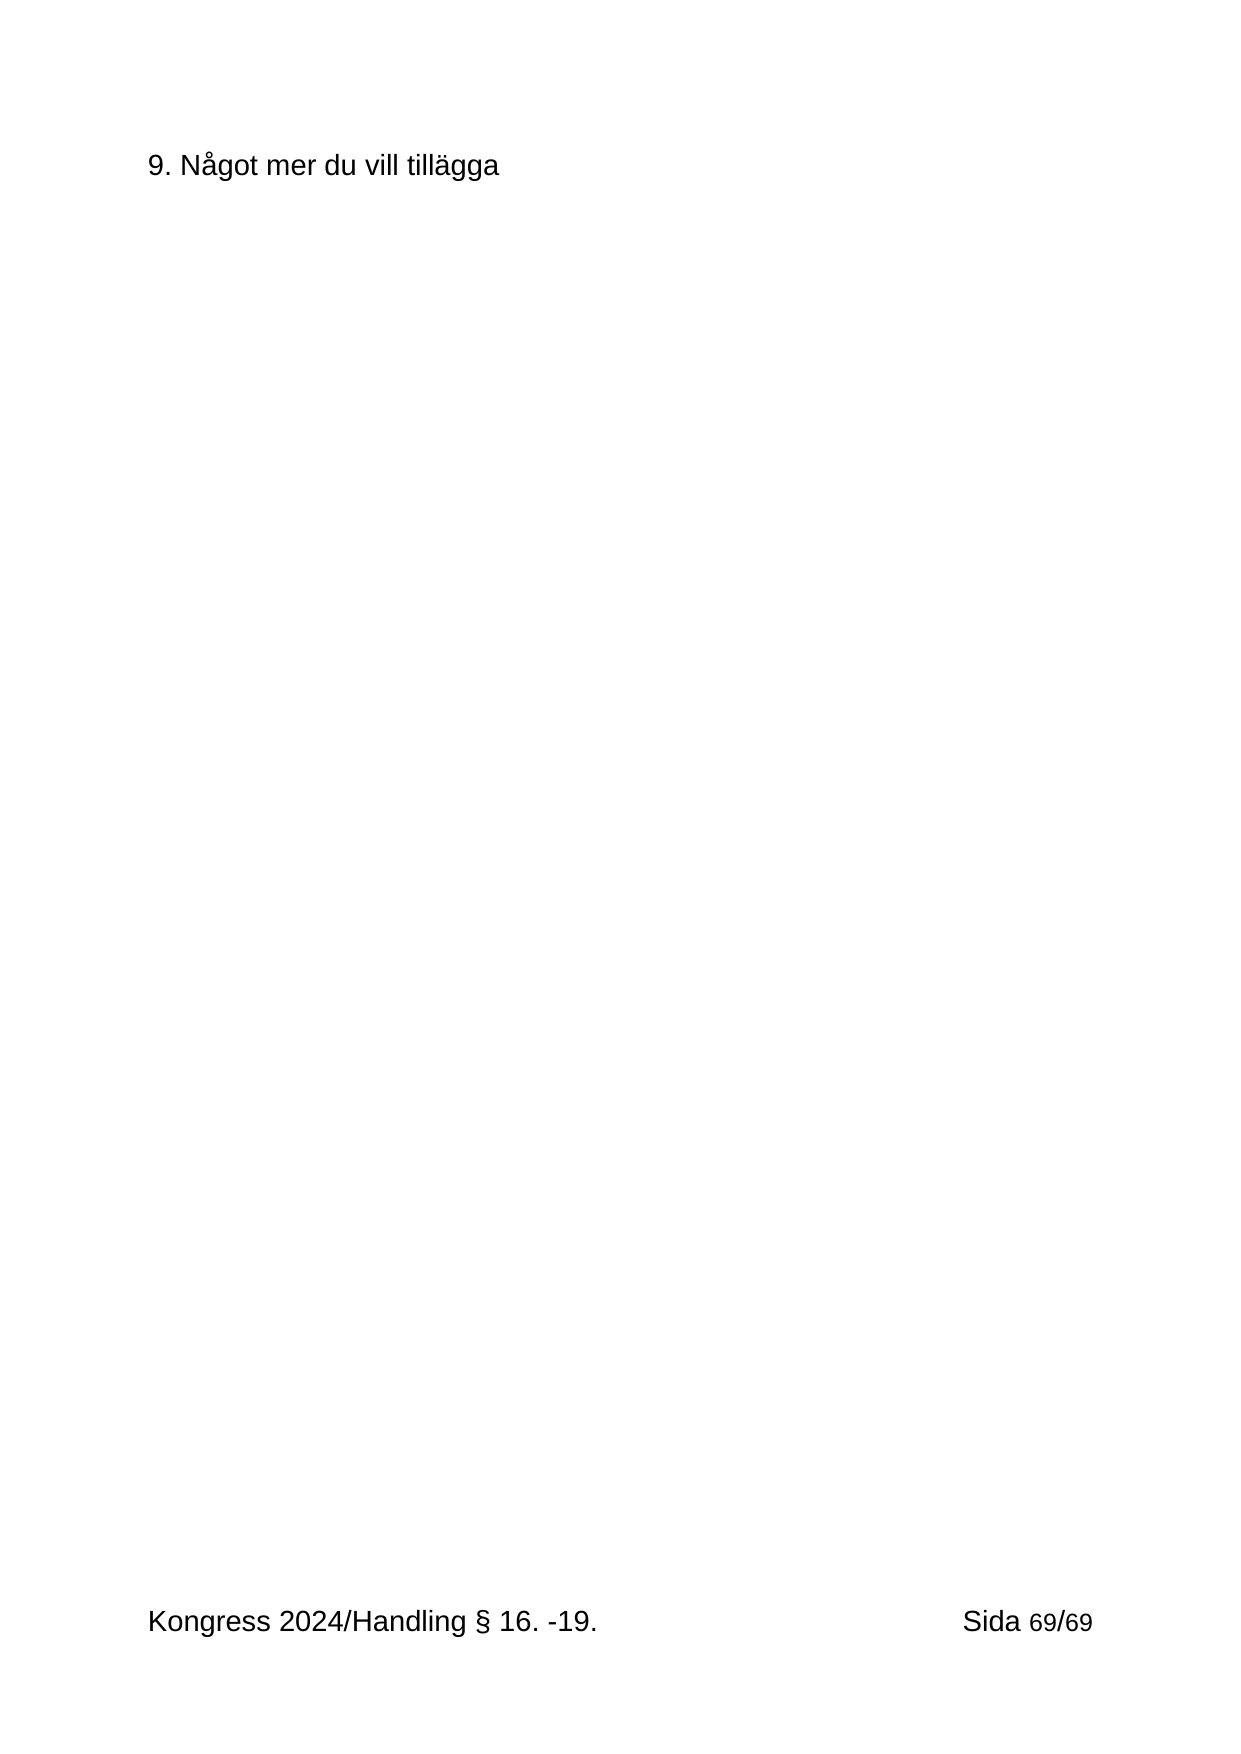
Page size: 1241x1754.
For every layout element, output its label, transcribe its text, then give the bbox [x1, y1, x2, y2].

text 9. Något mer du vill tillägga [148, 148, 1092, 181]
